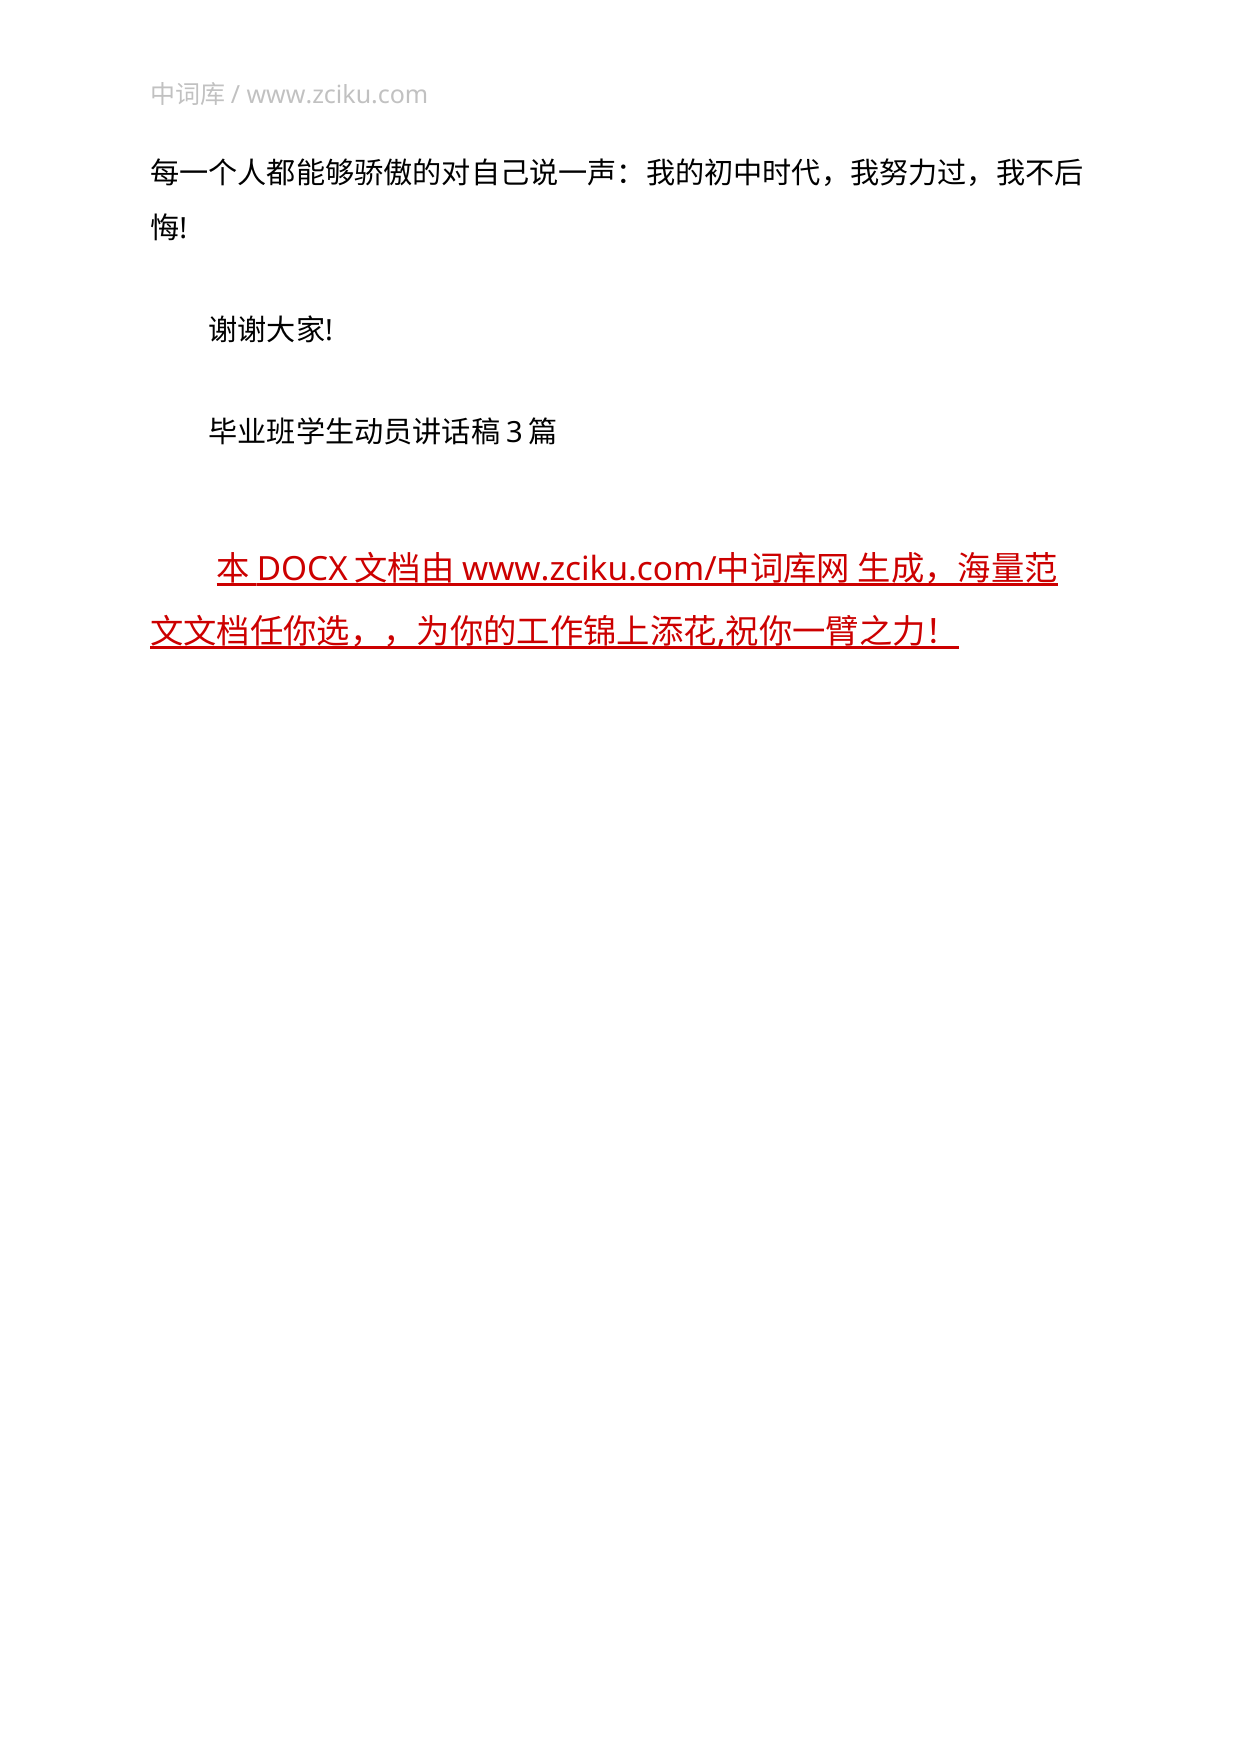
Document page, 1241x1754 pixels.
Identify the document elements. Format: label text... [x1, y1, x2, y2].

text 毕业班学生动员讲话稿3篇 [150, 409, 1090, 451]
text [150, 150, 1090, 247]
text 谢谢大家! [150, 307, 1090, 349]
text 本DOCX文档由 www.zciku.com/中词库网 生成，海量范文文档任你选，，为你的工作锦上添花,祝你一臂之力！ [150, 542, 1090, 653]
